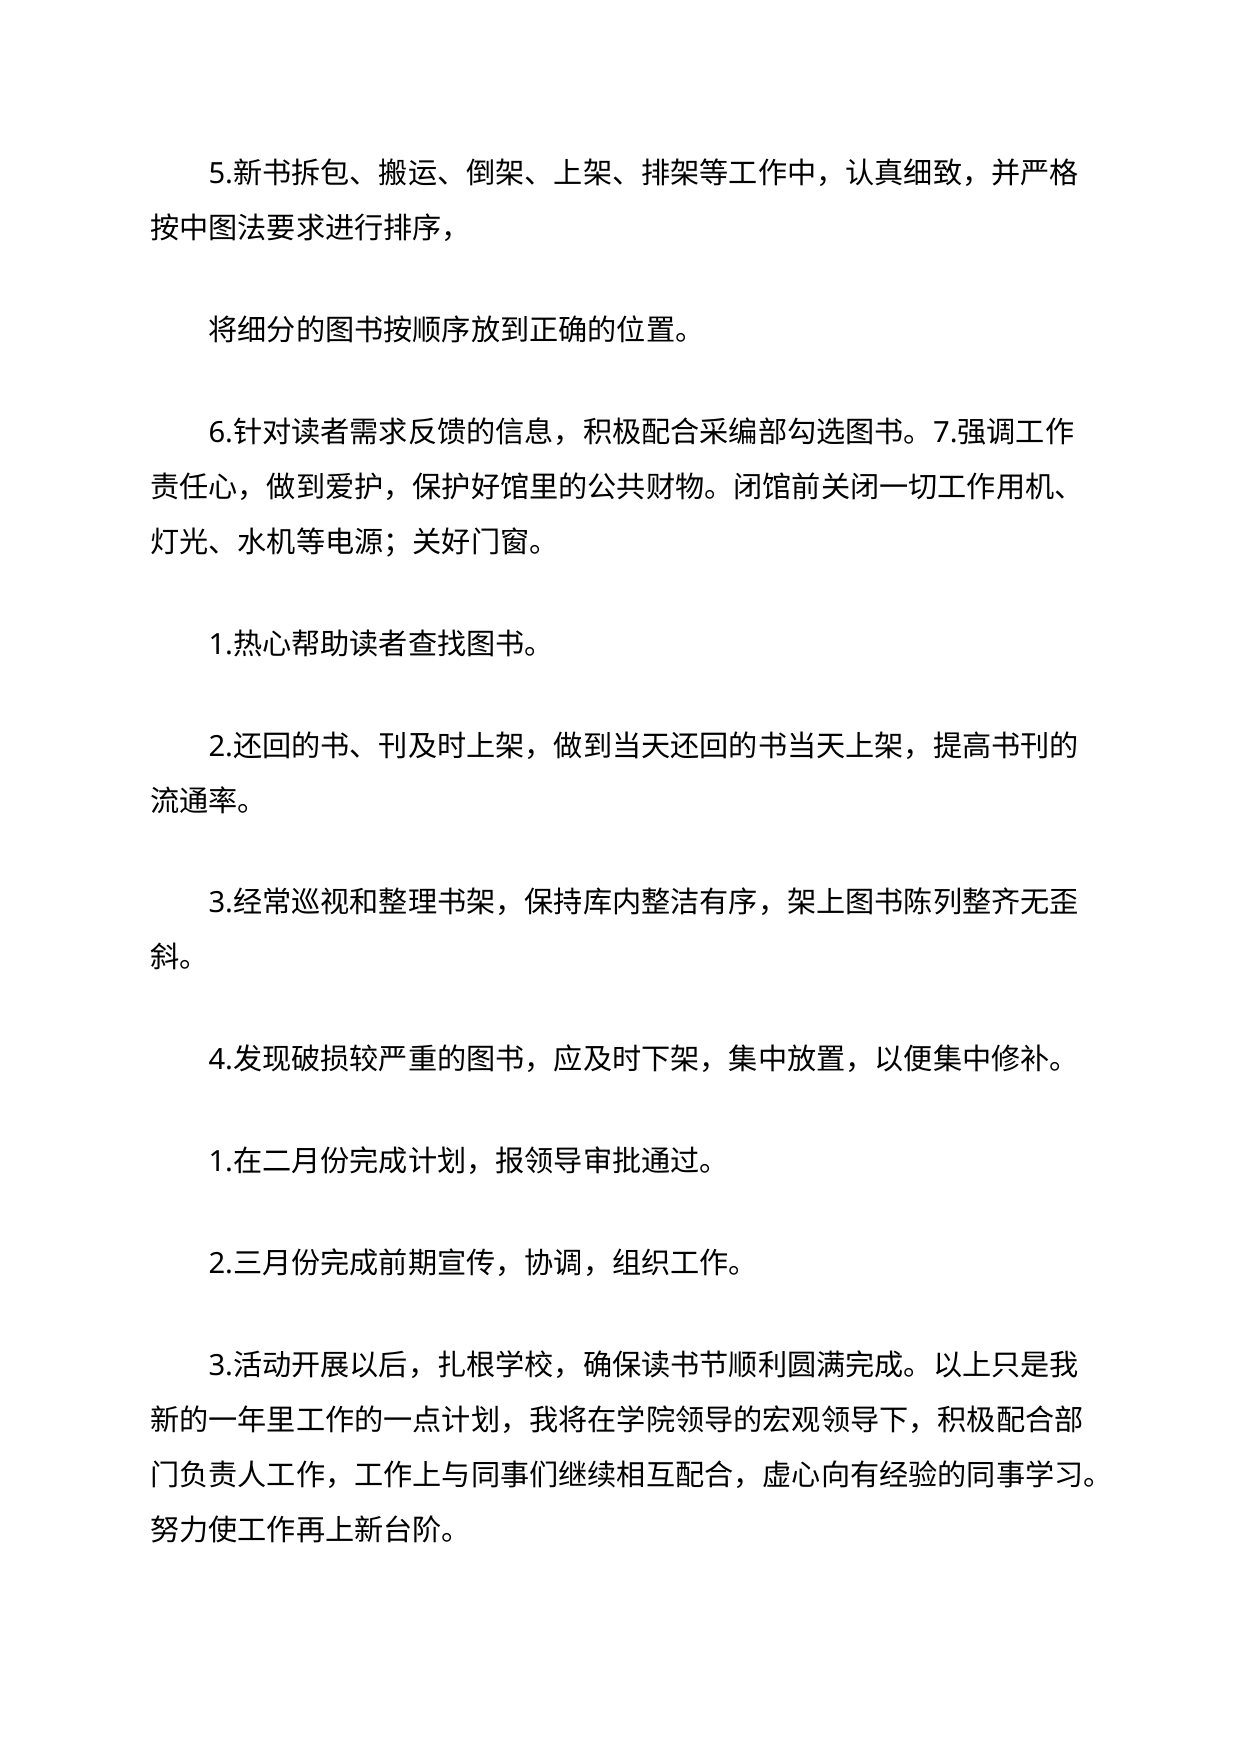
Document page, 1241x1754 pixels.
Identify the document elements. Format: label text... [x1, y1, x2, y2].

text 4.发现破损较严重的图书，应及时下架，集中放置，以便集中修补。 [150, 1036, 1090, 1078]
text 5.新书拆包、搬运、倒架、上架、排架等工作中，认真细致，并严格按中图法要求进行排序， [150, 150, 1090, 247]
text 3.经常巡视和整理书架，保持库内整洁有序，架上图书陈列整齐无歪斜。 [150, 879, 1090, 976]
text 6.针对读者需求反馈的信息，积极配合采编部勾选图书。7.强调工作责任心，做到爱护，保护好馆里的公共财物。闭馆前关闭一切工作用机、灯光、水机等电源；关好门窗。 [150, 408, 1090, 561]
text 1.在二月份完成计划，报领导审批通过。 [150, 1138, 1090, 1180]
text 将细分的图书按顺序放到正确的位置。 [150, 307, 1090, 349]
text 1.热心帮助读者查找图书。 [150, 620, 1090, 663]
text 2.还回的书、刊及时上架，做到当天还回的书当天上架，提高书刊的流通率。 [150, 722, 1090, 819]
text 3.活动开展以后，扎根学校，确保读书节顺利圆满完成。以上只是我新的一年里工作的一点计划，我将在学院领导的宏观领导下，积极配合部门负责人工作，工作上与同事们继续相互配合，虚心向有经验的同事学习。努力使工作再上新台阶。 [150, 1342, 1090, 1549]
text 2.三月份完成前期宣传，协调，组织工作。 [150, 1240, 1090, 1282]
